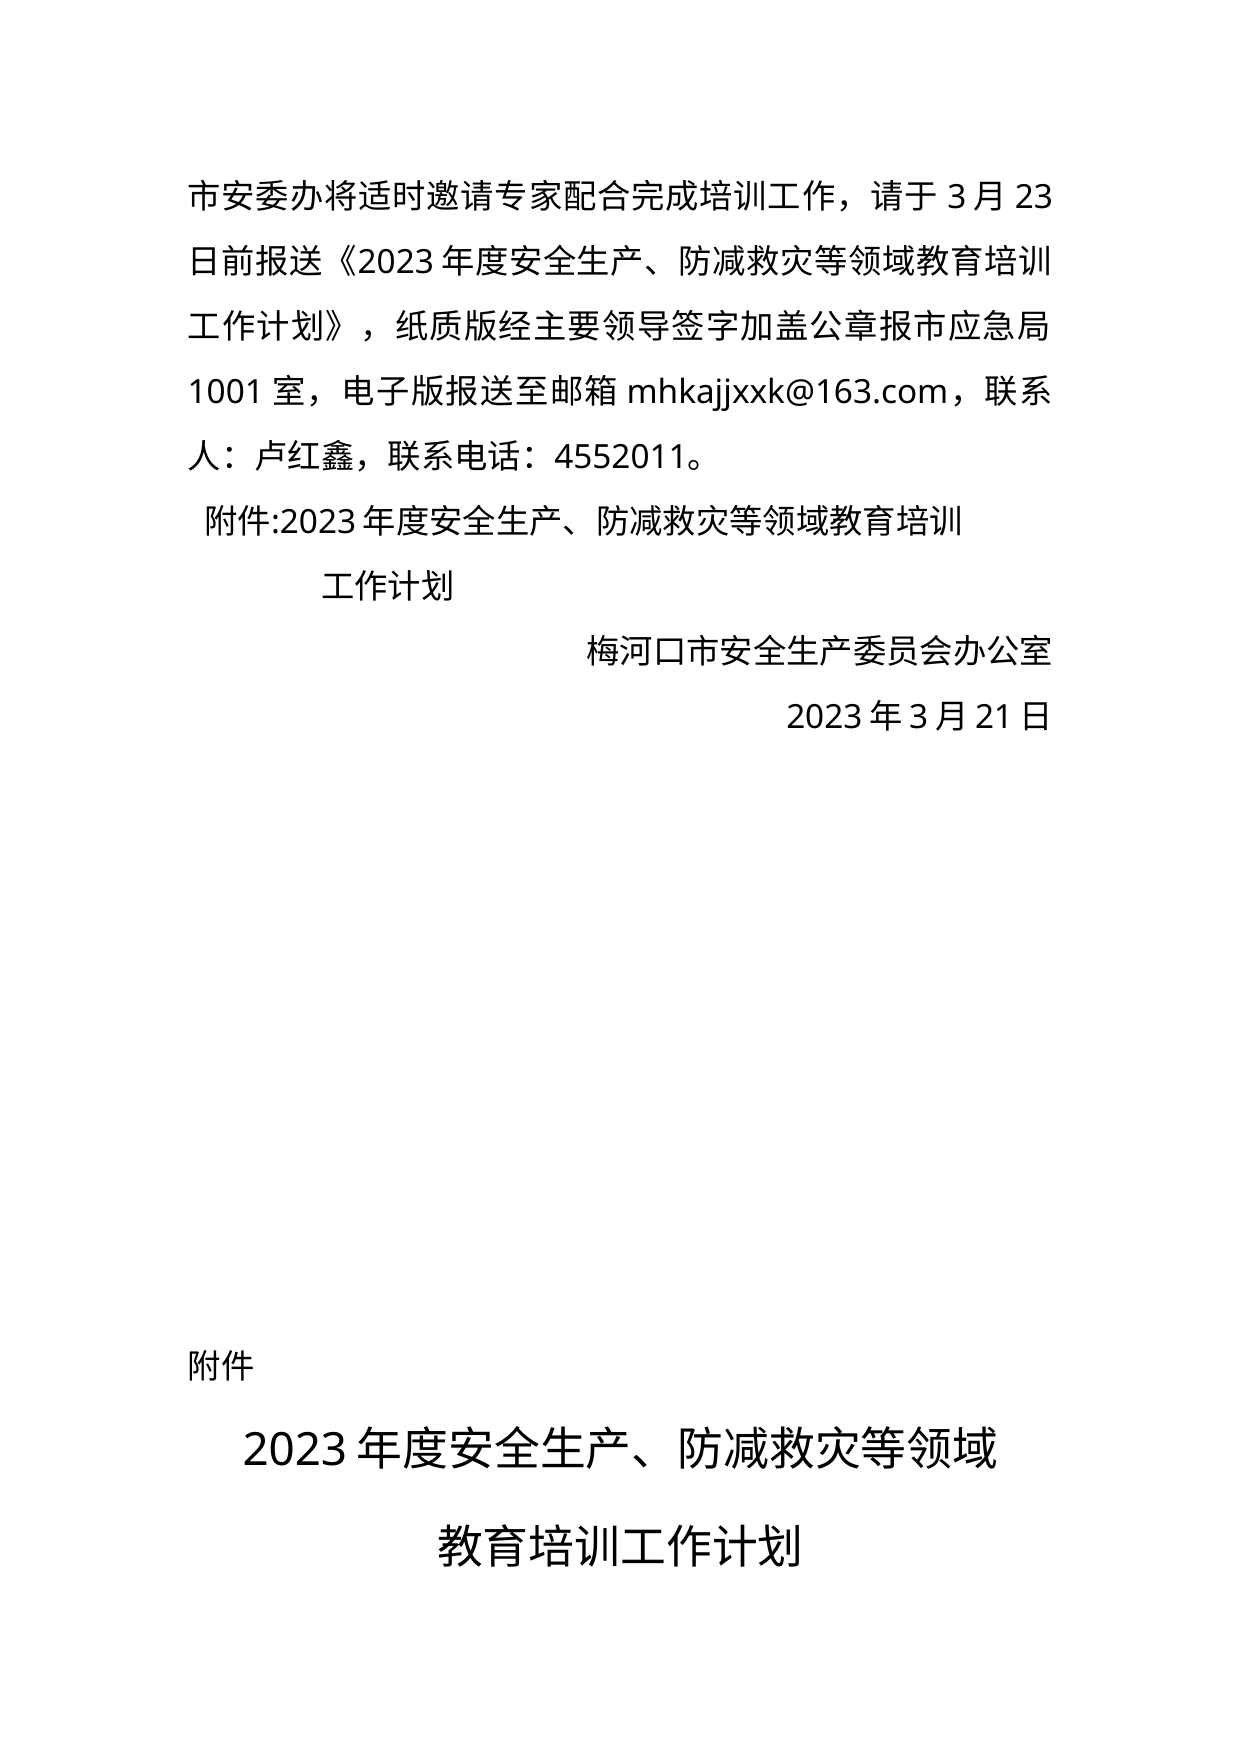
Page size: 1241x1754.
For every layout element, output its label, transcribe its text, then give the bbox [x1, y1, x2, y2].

text 教育培训工作计划 [187, 1494, 1053, 1592]
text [187, 162, 1053, 487]
text 梅河口市安全生产委员会办公室 [187, 617, 1053, 682]
text 附件:2023年度安全生产、防减救灾等领域教育培训 [187, 487, 1053, 552]
text 2023年3月21日 [187, 682, 1053, 747]
text 附件 [187, 1332, 1053, 1397]
text 2023年度安全生产、防减救灾等领域 [187, 1397, 1053, 1494]
text 工作计划 [187, 552, 1053, 617]
